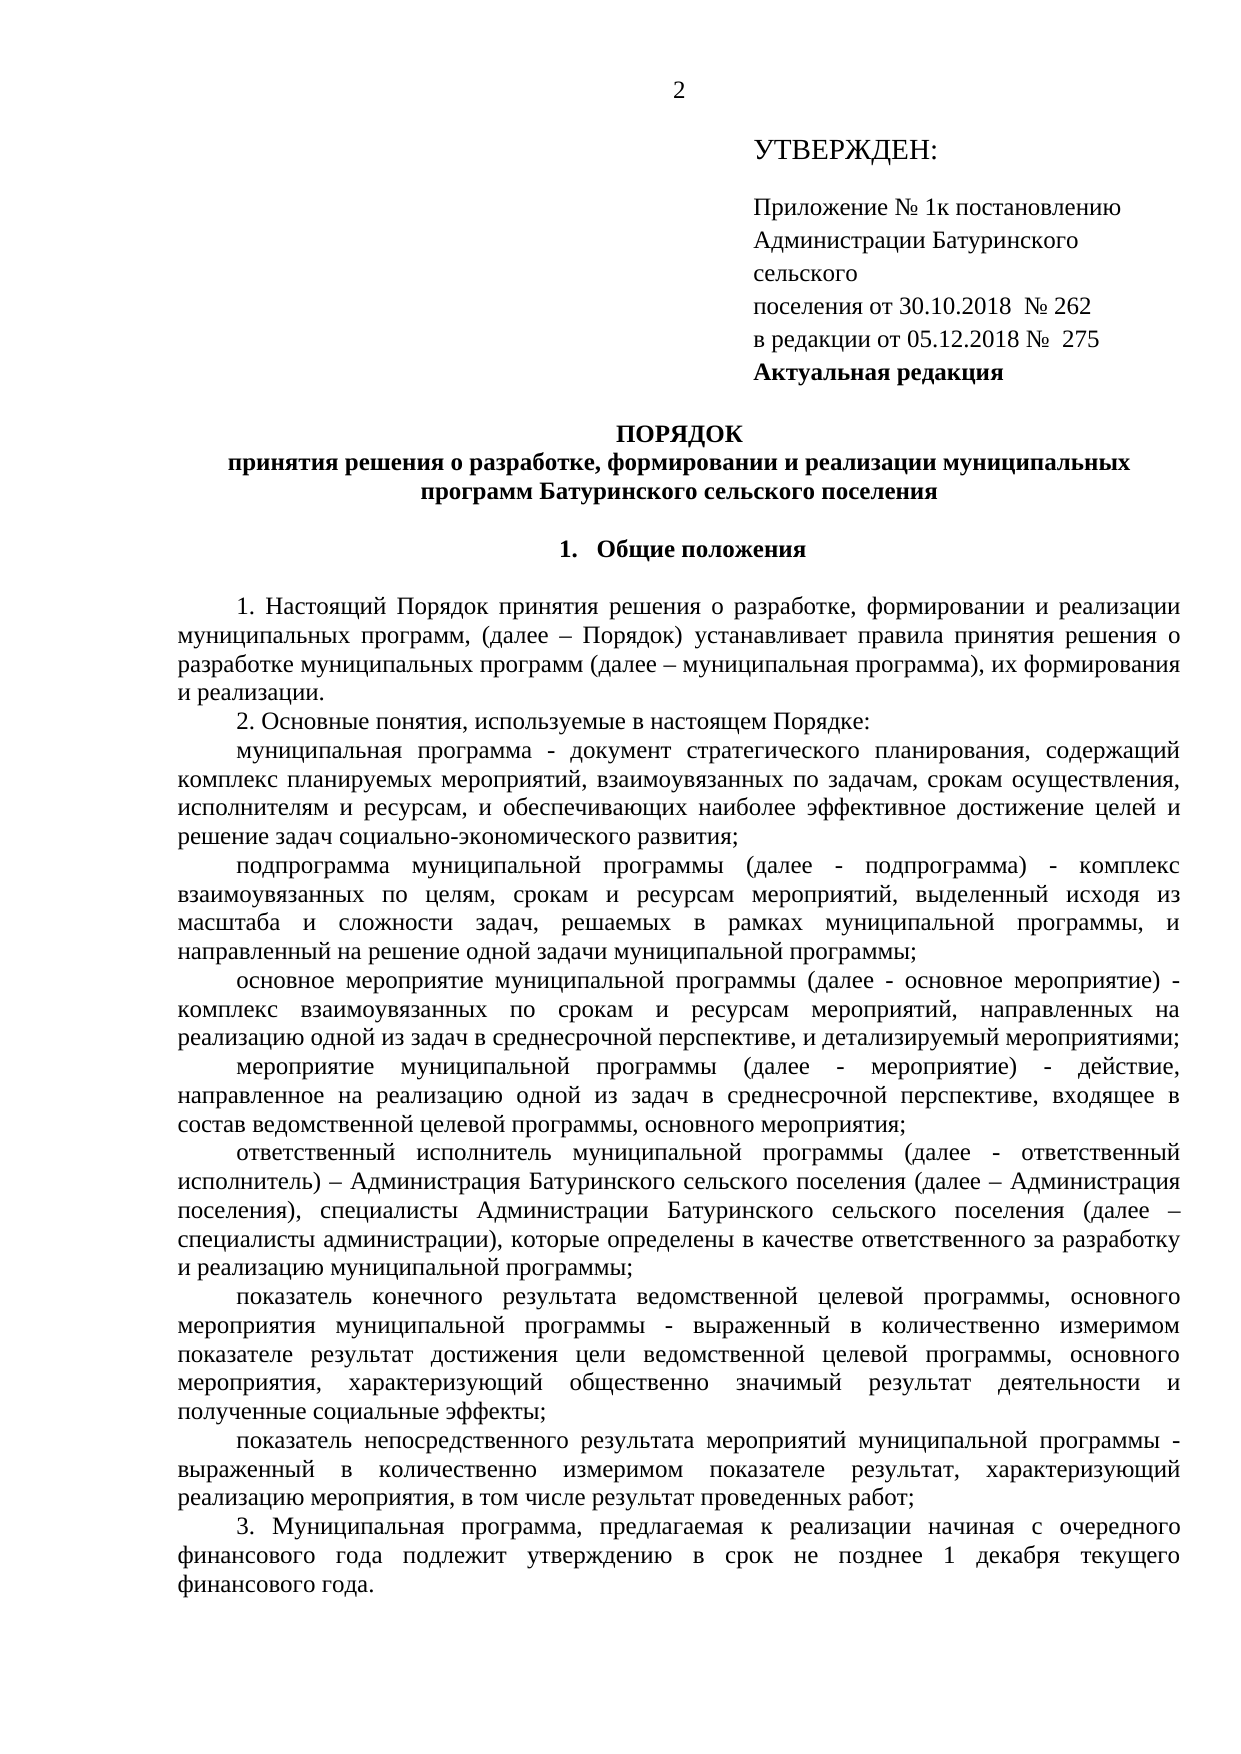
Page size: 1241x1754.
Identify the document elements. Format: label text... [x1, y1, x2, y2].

text ПОРЯДОК [177, 419, 1181, 447]
text УТВЕРЖДЕН: [753, 132, 1181, 166]
text принятия решения о разработке, формировании и реализации муниципальных [177, 447, 1181, 476]
text в редакции от 05.12.2018 № 275 [753, 324, 1181, 353]
text Актуальная редакция [753, 357, 1181, 386]
text показатель непосредственного результата мероприятий муниципальной программы - выраженный в количественно измеримом показателе результат, характеризующий реализацию мероприятия, в том числе результат проведенных работ; [177, 1425, 1181, 1511]
text ответственный исполнитель муниципальной программы (далее - ответственный исполнитель) – Администрация Батуринского сельского поселения (далее – Администрация поселения), специалисты Администрации Батуринского сельского поселения (далее – специалисты администрации), которые определены в качестве ответственного за разработку и реализацию муниципальной программы; [177, 1137, 1181, 1281]
text 3. Муниципальная программа, предлагаемая к реализации начиная с очередного финансового года подлежит утверждению в срок не позднее 1 декабря текущего финансового года. [177, 1511, 1181, 1597]
text мероприятие муниципальной программы (далее - мероприятие) - действие, направленное на реализацию одной из задач в среднесрочной перспективе, входящее в состав ведомственной целевой программы, основного мероприятия; [177, 1051, 1181, 1137]
text поселения от 30.10.2018 № 262 [753, 291, 1181, 320]
text муниципальная программа - документ стратегического планирования, содержащий комплекс планируемых мероприятий, взаимоувязанных по задачам, срокам осуществления, исполнителям и ресурсам, и обеспечивающих наиболее эффективное достижение целей и решение задач социально-экономического развития; [177, 735, 1181, 850]
text 1. Настоящий Порядок принятия решения о разработке, формировании и реализации муниципальных программ, (далее – Порядок) устанавливает правила принятия решения о разработке муниципальных программ (далее – муниципальная программа), их формирования и реализации. [177, 591, 1181, 706]
text основное мероприятие муниципальной программы (далее - основное мероприятие) - комплекс взаимоувязанных по срокам и ресурсам мероприятий, направленных на реализацию одной из задач в среднесрочной перспективе, и детализируемый мероприятиями; [177, 965, 1181, 1051]
text Приложение № 1к постановлению Администрации Батуринского сельского [753, 192, 1181, 287]
text показатель конечного результата ведомственной целевой программы, основного мероприятия муниципальной программы - выраженный в количественно измеримом показателе результат достижения цели ведомственной целевой программы, основного мероприятия, характеризующий общественно значимый результат деятельности и полученные социальные эффекты; [177, 1281, 1181, 1425]
text 2. Основные понятия, используемые в настоящем Порядке: [177, 706, 1181, 735]
text подпрограмма муниципальной программы (далее - подпрограмма) - комплекс взаимоувязанных по целям, срокам и ресурсам мероприятий, выделенный исходя из масштаба и сложности задач, решаемых в рамках муниципальной программы, и направленный на решение одной задачи муниципальной программы; [177, 850, 1181, 965]
list Общие положения [184, 534, 1181, 562]
text программ Батуринского сельского поселения [177, 476, 1181, 505]
